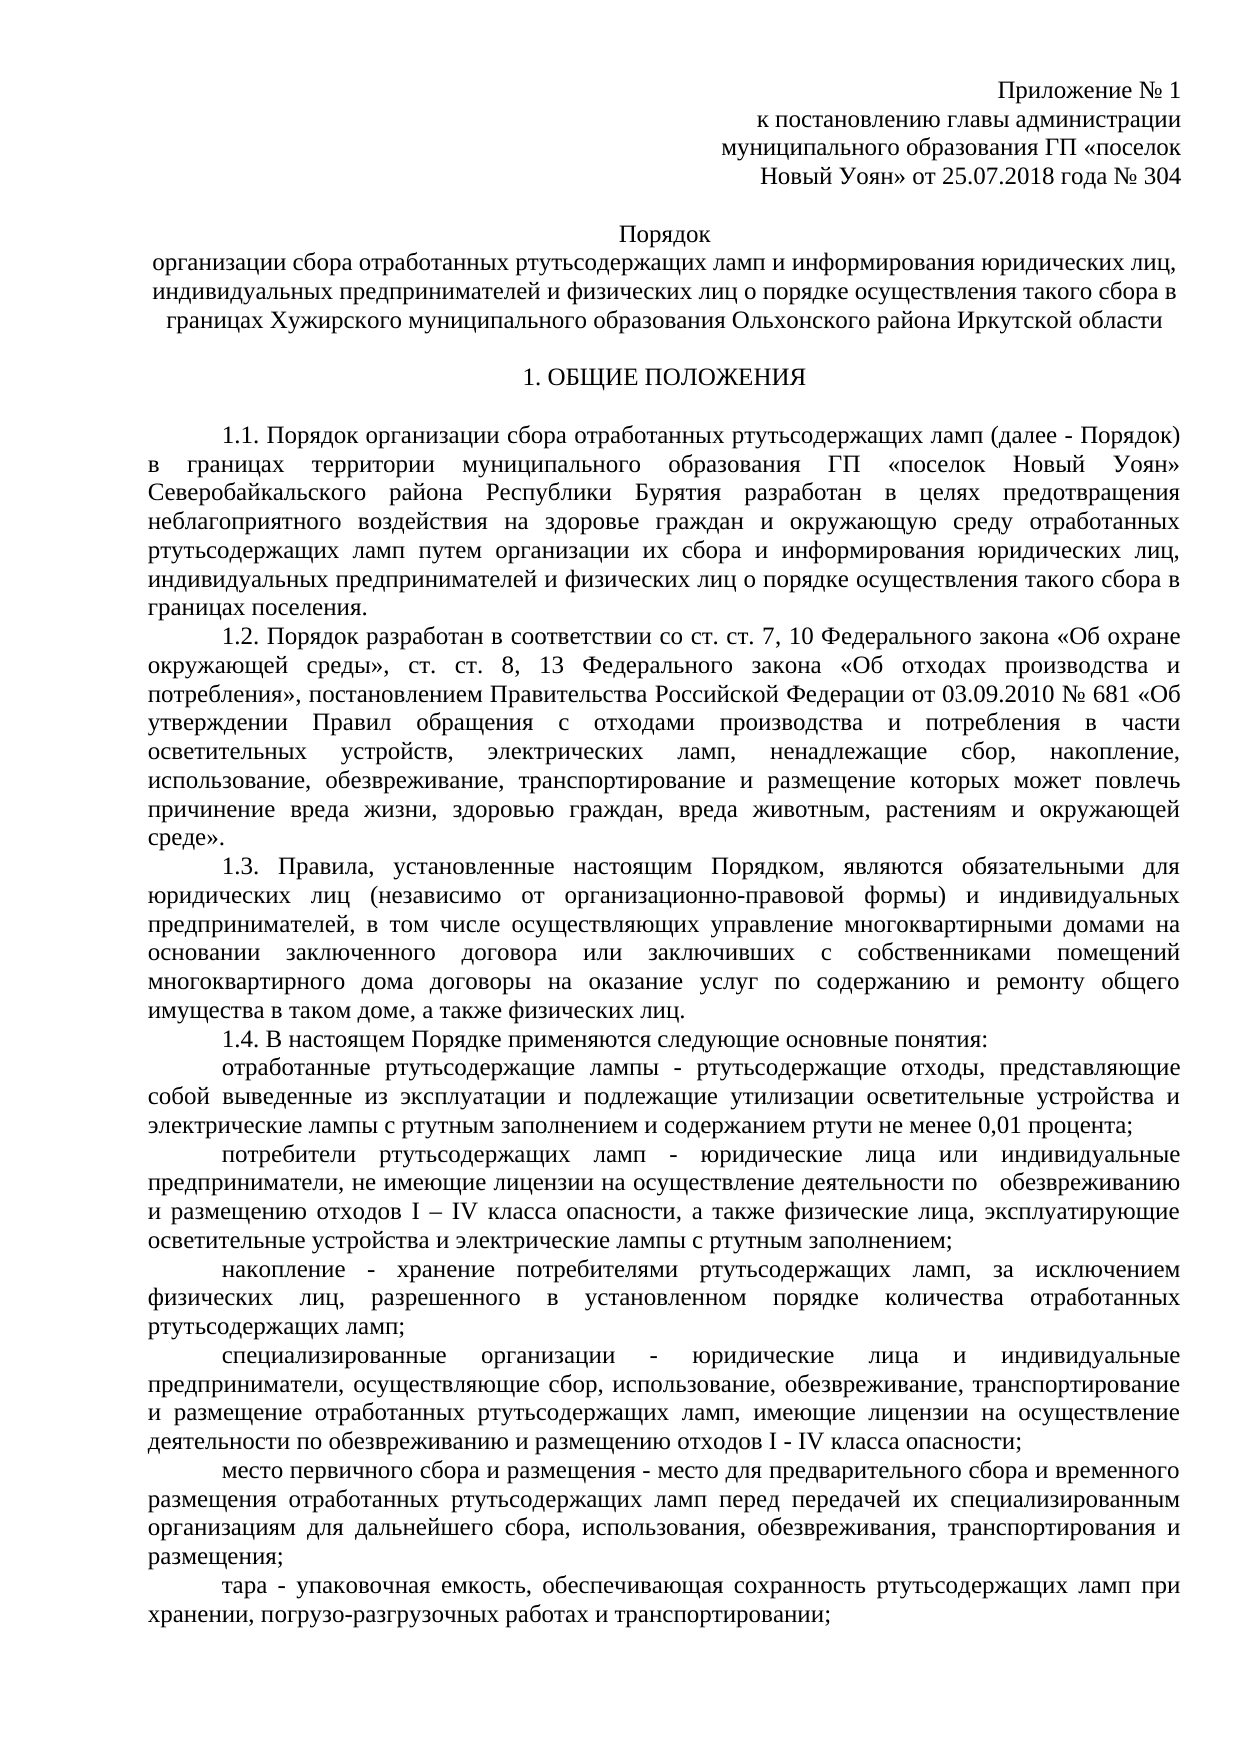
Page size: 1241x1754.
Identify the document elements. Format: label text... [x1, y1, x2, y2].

text специализированные организации - юридические лица и индивидуальные предприниматели, осуществляющие сбор, использование, обезвреживание, транспортирование и размещение отработанных ртутьсодержащих ламп, имеющие лицензии на осуществление деятельности по обезвреживанию и размещению отходов I - IV класса опасности; [148, 1340, 1181, 1455]
text потребители ртутьсодержащих ламп - юридические лица или индивидуальные предприниматели, не имеющие лицензии на осуществление деятельности по обезвреживанию и размещению отходов I – IV класса опасности, а также физические лица, эксплуатирующие осветительные устройства и электрические лампы с ртутным заполнением; [148, 1139, 1181, 1254]
text 1. ОБЩИЕ ПОЛОЖЕНИЯ [148, 362, 1181, 391]
text организации сбора отработанных ртутьсодержащих ламп и информирования юридических лиц, индивидуальных предпринимателей и физических лиц о порядке осуществления такого сбора в границах Хужирского муниципального образования Ольхонского района Иркутской области [148, 247, 1181, 334]
text Новый Уоян» от 25.07.2018 года № 304 [650, 161, 1181, 190]
text место первичного сбора и размещения - место для предварительного сбора и временного размещения отработанных ртутьсодержащих ламп перед передачей их специализированным организациям для дальнейшего сбора, использования, обезвреживания, транспортирования и размещения; [148, 1455, 1181, 1570]
text 1.1. Порядок организации сбора отработанных ртутьсодержащих ламп (далее - Порядок) в границах территории муниципального образования ГП «поселок Новый Уоян» Северобайкальского района Республики Бурятия разработан в целях предотвращения неблагоприятного воздействия на здоровье граждан и окружающую среду отработанных ртутьсодержащих ламп путем организации их сбора и информирования юридических лиц, индивидуальных предпринимателей и физических лиц о порядке осуществления такого сбора в границах поселения. [148, 420, 1181, 621]
text Приложение № 1 [148, 75, 1181, 104]
text к постановлению главы администрации муниципального образования ГП «поселок [650, 104, 1181, 161]
text накопление - хранение потребителями ртутьсодержащих ламп, за исключением физических лиц, разрешенного в установленном порядке количества отработанных ртутьсодержащих ламп; [148, 1254, 1181, 1340]
text 1.2. Порядок разработан в соответствии со ст. ст. 7, 10 Федерального закона «Об охране окружающей среды», ст. ст. 8, 13 Федерального закона «Об отходах производства и потребления», постановлением Правительства Российской Федерации от 03.09.2010 № 681 «Об утверждении Правил обращения с отходами производства и потребления в части осветительных устройств, электрических ламп, ненадлежащие сбор, накопление, использование, обезвреживание, транспортирование и размещение которых может повлечь причинение вреда жизни, здоровью граждан, вреда животным, растениям и окружающей среде». [148, 621, 1181, 851]
text Порядок [148, 219, 1181, 247]
text тара - упаковочная емкость, обеспечивающая сохранность ртутьсодержащих ламп при хранении, погрузо-разгрузочных работах и транспортировании; [148, 1570, 1181, 1627]
text 1.3. Правила, установленные настоящим Порядком, являются обязательными для юридических лиц (независимо от организационно-правовой формы) и индивидуальных предпринимателей, в том числе осуществляющих управление многоквартирными домами на основании заключенного договора или заключивших с собственниками помещений многоквартирного дома договоры на оказание услуг по содержанию и ремонту общего имущества в таком доме, а также физических лиц. [148, 851, 1181, 1024]
text отработанные ртутьсодержащие лампы - ртутьсодержащие отходы, представляющие собой выведенные из эксплуатации и подлежащие утилизации осветительные устройства и электрические лампы с ртутным заполнением и содержанием ртути не менее 0,01 процента; [148, 1052, 1181, 1139]
text 1.4. В настоящем Порядке применяются следующие основные понятия: [148, 1024, 1181, 1052]
